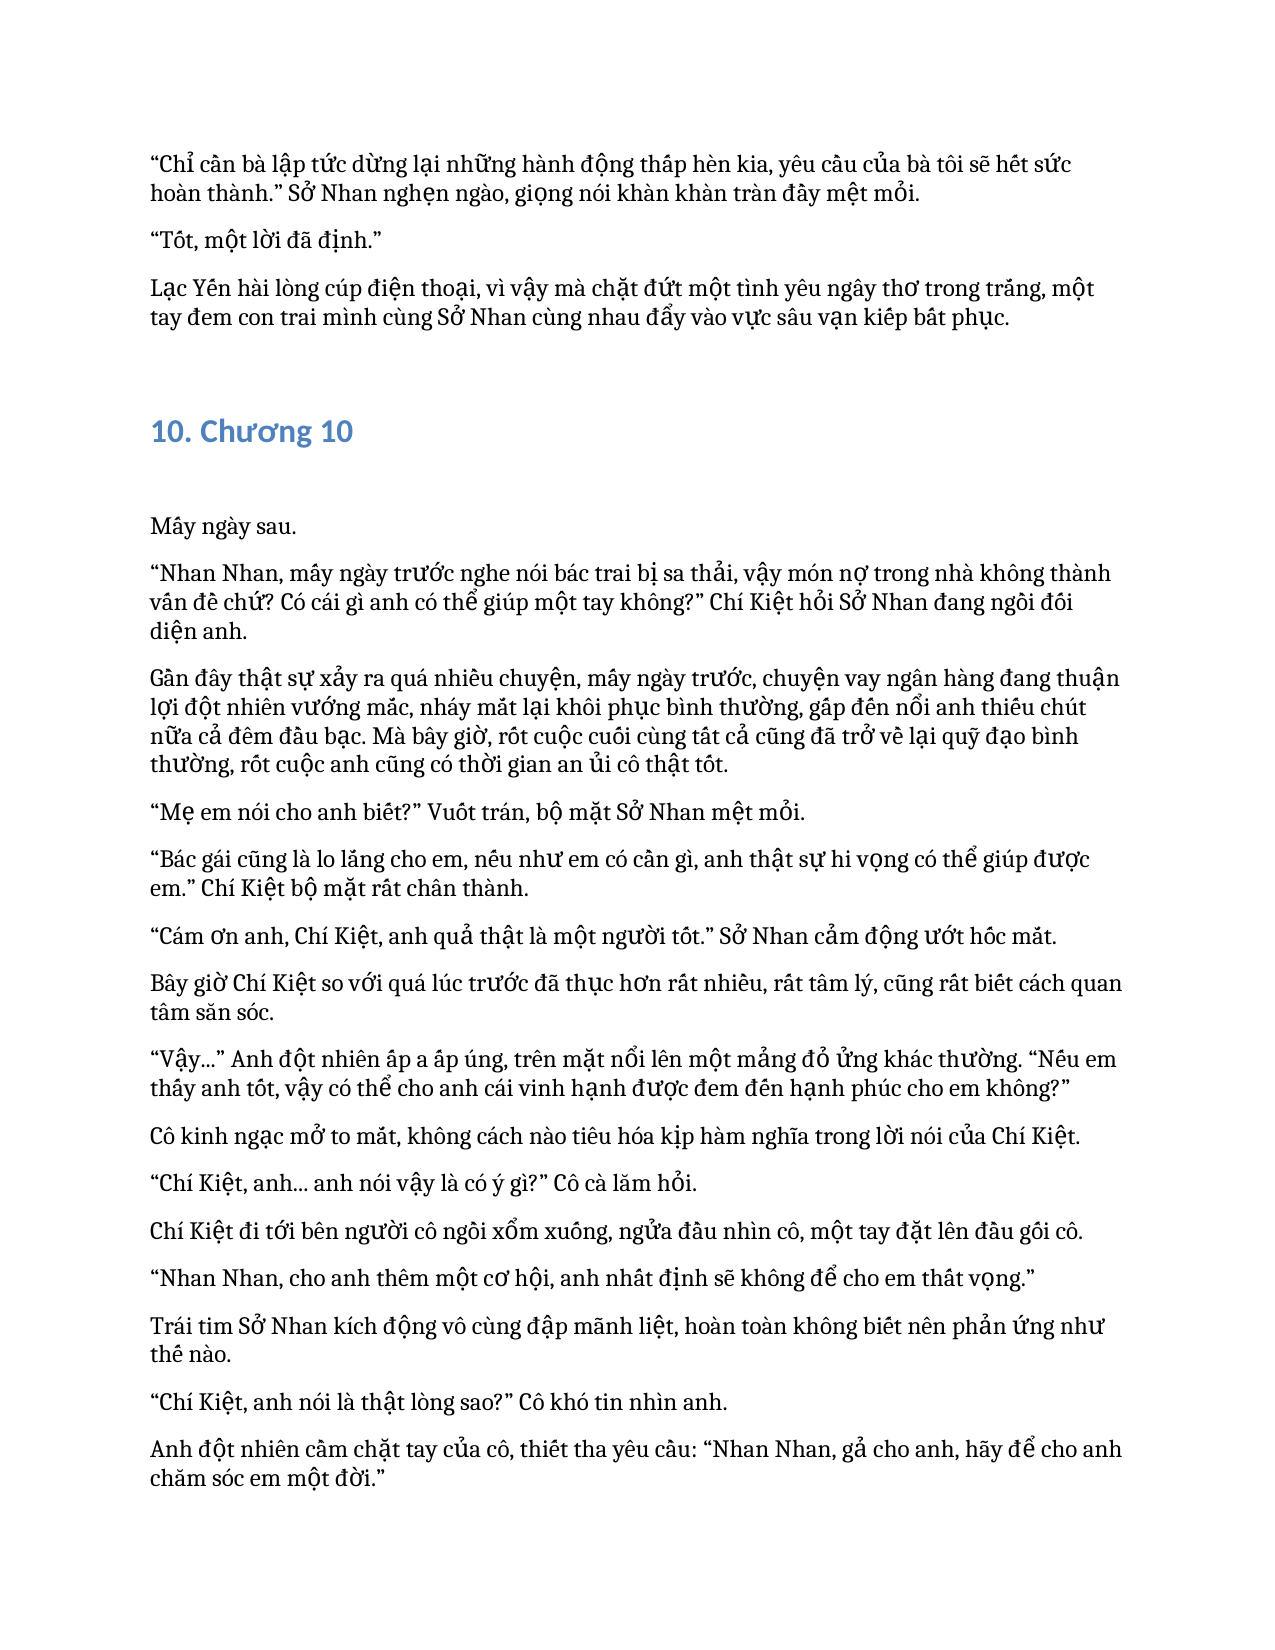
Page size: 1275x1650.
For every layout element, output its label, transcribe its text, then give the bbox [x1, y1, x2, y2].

text Bây giờ Chí Kiệt so với quá lúc trước đã thục hơn rất nhiều, rất tâm lý, cũng rất biết cách quan tâm săn sóc. [150, 969, 1125, 1027]
text “Bác gái cũng là lo lắng cho em, nếu như em có cần gì, anh thật sự hi vọng có thể giúp được em.” Chí Kiệt bộ mặt rất chân thành. [150, 845, 1125, 903]
text “Mẹ em nói cho anh biết?” Vuốt trán, bộ mặt Sở Nhan mệt mỏi. [150, 798, 1125, 827]
text “Cám ơn anh, Chí Kiệt, anh quả thật là một người tốt.” Sở Nhan cảm động ướt hốc mắt. [150, 922, 1125, 950]
text “Chỉ cần bà lập tức dừng lại những hành động thấp hèn kia, yêu cầu của bà tôi sẽ hết sức hoàn thành.” Sở Nhan nghẹn ngào, giọng nói khàn khàn tràn đầy mệt mỏi. [150, 150, 1125, 207]
text Trái tim Sở Nhan kích động vô cùng đập mãnh liệt, hoàn toàn không biết nên phản ứng như thế nào. [150, 1312, 1125, 1369]
text Gần đây thật sự xảy ra quá nhiều chuyện, mấy ngày trước, chuyện vay ngân hàng đang thuận lợi đột nhiên vướng mắc, nháy mắt lại khôi phục bình thường, gấp đến nổi anh thiếu chút nữa cả đêm đầu bạc. Mà bây giờ, rốt cuộc cuối cùng tất cả cũng đã trở về lại quỹ đạo bình thường, rốt cuộc anh cũng có thời gian an ủi cô thật tốt. [150, 664, 1125, 779]
text “Chí Kiệt, anh nói là thật lòng sao?” Cô khó tin nhìn anh. [150, 1388, 1125, 1417]
text “Nhan Nhan, cho anh thêm một cơ hội, anh nhất định sẽ không để cho em thất vọng.” [150, 1264, 1125, 1293]
text “Tốt, một lời đã định.” [150, 226, 1125, 255]
text Lạc Yến hài lòng cúp điện thoại, vì vậy mà chặt đứt một tình yêu ngây thơ trong trắng, một tay đem con trai mình cùng Sở Nhan cùng nhau đẩy vào vực sâu vạn kiếp bất phục. [150, 274, 1125, 389]
text Chí Kiệt đi tới bên người cô ngồi xổm xuống, ngửa đầu nhìn cô, một tay đặt lên đầu gối cô. [150, 1217, 1125, 1245]
subtitle 10. Chương 10 [150, 409, 1125, 450]
text “Chí Kiệt, anh... anh nói vậy là có ý gì?” Cô cà lăm hỏi. [150, 1169, 1125, 1198]
text Mấy ngày sau. [150, 454, 1125, 540]
text Cô kinh ngạc mở to mắt, không cách nào tiêu hóa kịp hàm nghĩa trong lời nói của Chí Kiệt. [150, 1122, 1125, 1150]
text “Nhan Nhan, mấy ngày trước nghe nói bác trai bị sa thải, vậy món nợ trong nhà không thành vấn đề chứ? Có cái gì anh có thể giúp một tay không?” Chí Kiệt hỏi Sở Nhan đang ngồi đối diện anh. [150, 559, 1125, 645]
text Anh đột nhiên cầm chặt tay của cô, thiết tha yêu cầu: “Nhan Nhan, gả cho anh, hãy để cho anh chăm sóc em một đời.” [150, 1435, 1125, 1493]
text “Vậy...” Anh đột nhiên ấp a ấp úng, trên mặt nổi lên một mảng đỏ ửng khác thường. “Nếu em thấy anh tốt, vậy có thể cho anh cái vinh hạnh được đem đến hạnh phúc cho em không?” [150, 1045, 1125, 1103]
